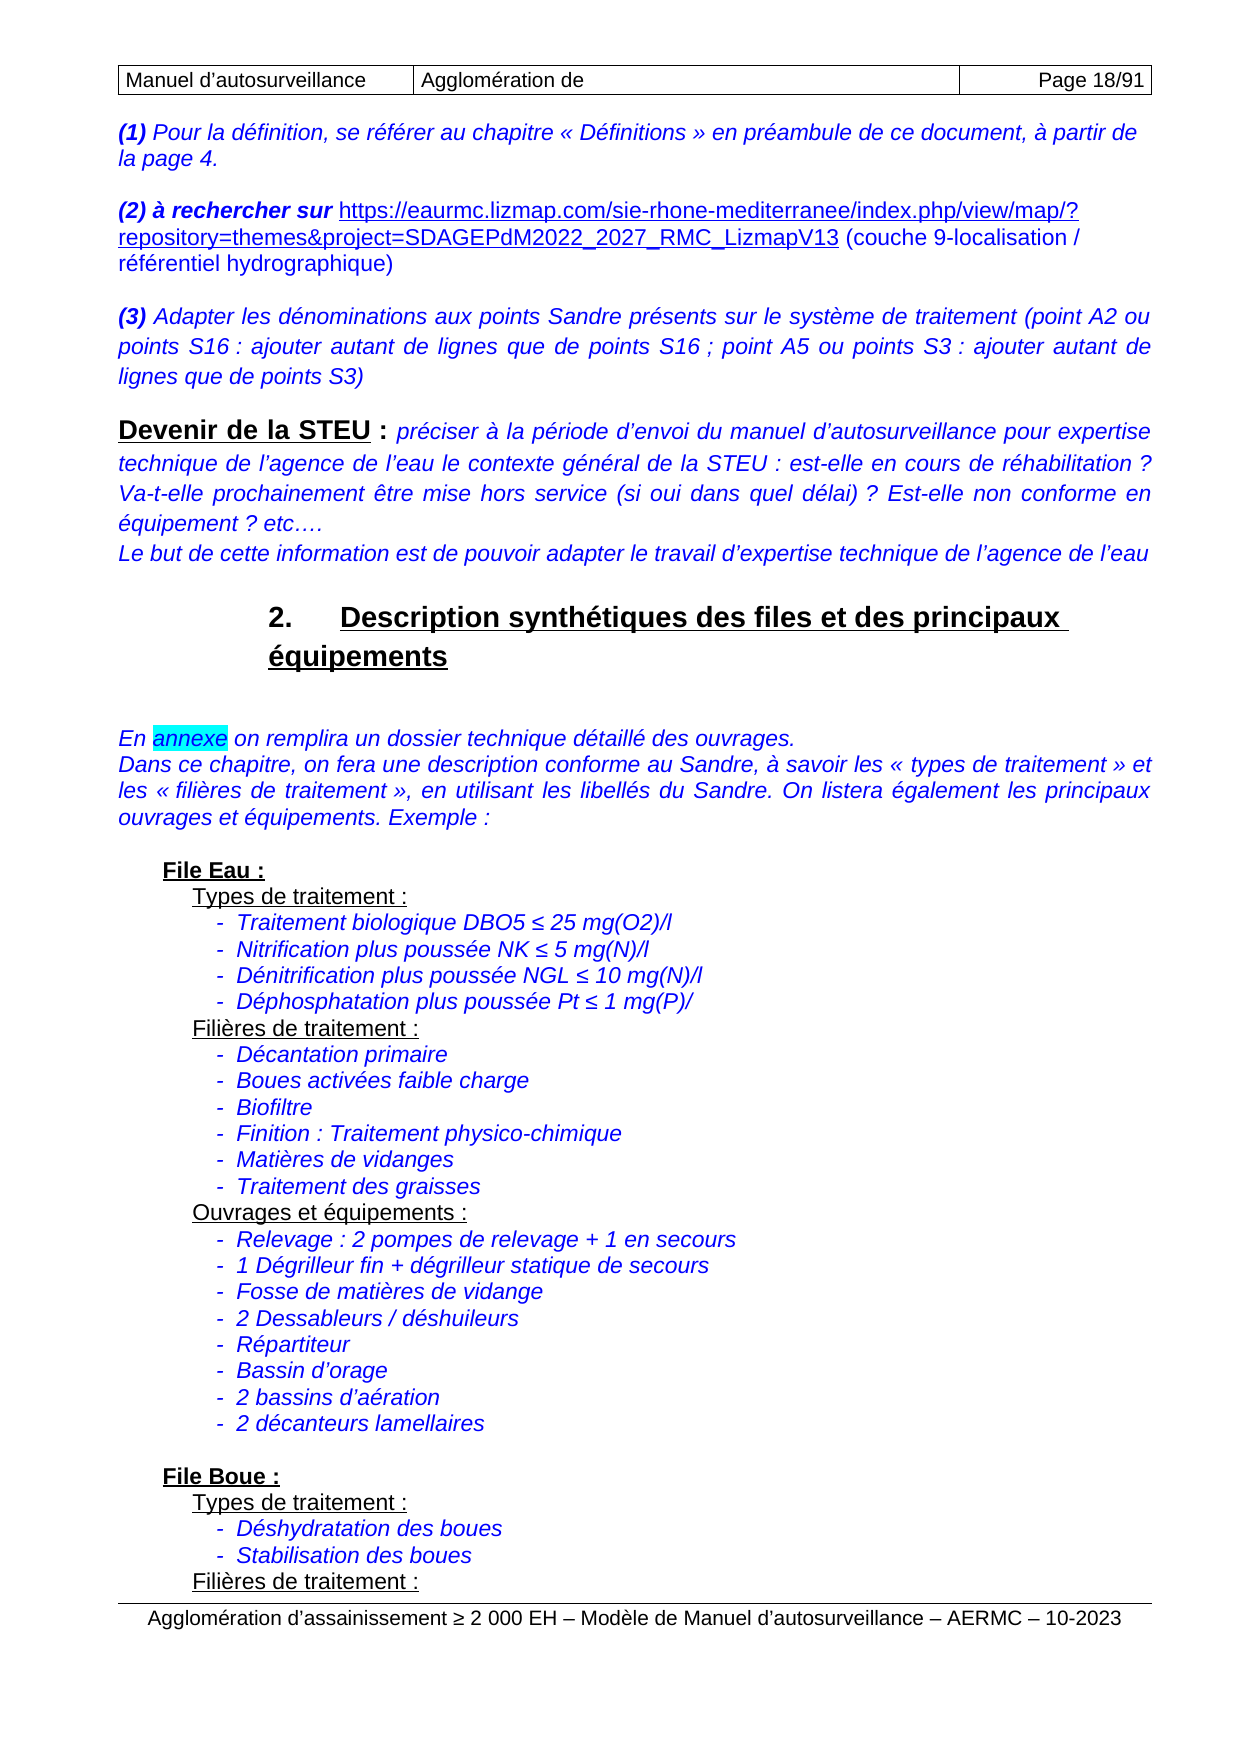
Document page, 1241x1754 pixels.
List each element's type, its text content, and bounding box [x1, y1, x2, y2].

list Biofiltre [216, 1094, 1152, 1120]
list 2 Dessableurs / déshuileurs [216, 1304, 1152, 1331]
list Fosse de matières de vidange [216, 1278, 1152, 1304]
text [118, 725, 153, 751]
text (1) Pour la définition, se référer au chapitre « Définitions » en préambule de ce document, à partir de la page 4. [118, 118, 1152, 171]
text Devenir de la STEU : préciser à la période d’envoi du manuel d’autosurveillance pour expertise technique de l’agence de l’eau le contexte général de la STEU : est-elle en cours de réhabilitation ? Va-t-elle prochainement être mise hors service (si oui dans quel délai) ? Est-elle non conforme en équipement ? etc…. [118, 414, 1152, 536]
text En annexe on remplira un dossier technique détaillé des ouvrages. [228, 725, 1152, 751]
list Dénitrification plus poussée NGL ≤ 10 mg(N)/l [216, 962, 1152, 988]
text Filières de traitement : [192, 1015, 1152, 1041]
list Relevage : 2 pompes de relevage + 1 en secours [216, 1226, 1152, 1252]
text (3) Adapter les dénominations aux points Sandre présents sur le système de traitement (point A2 ou points S16 : ajouter autant de lignes que de points S16 ; point A5 ou points S3 : ajouter autant de lignes que de points S3) [118, 303, 1152, 390]
list Stabilisation des boues [216, 1542, 1152, 1568]
list 2 bassins d’aération [216, 1384, 1152, 1410]
text (2) à rechercher sur https://eaurmc.lizmap.com/sie-rhone-mediterranee/index.php/view/map/?repository=themes&project=SDAGEPdM2022_2027_RMC_LizmapV13 (couche 9-localisation / référentiel hydrographique) [118, 197, 1152, 277]
list 1 Dégrilleur fin + dégrilleur statique de secours [216, 1252, 1152, 1278]
list Traitement des graisses [216, 1173, 1152, 1199]
text Types de traitement : [192, 1489, 1152, 1515]
list Traitement biologique DBO5 ≤ 25 mg(O2)/l [216, 909, 1152, 936]
text Types de traitement : [192, 883, 1152, 909]
list Bassin d’orage [216, 1357, 1152, 1384]
list Déshydratation des boues [216, 1515, 1152, 1542]
text Le but de cette information est de pouvoir adapter le travail d’expertise technique de l’agence de l’eau [118, 540, 1152, 566]
text File Boue : [162, 1463, 1152, 1489]
text Filières de traitement : [192, 1568, 1152, 1594]
list Répartiteur [216, 1331, 1152, 1357]
list Matières de vidanges [216, 1146, 1152, 1173]
list Nitrification plus poussée NK ≤ 5 mg(N)/l [216, 936, 1152, 962]
list Décantation primaire [216, 1041, 1152, 1067]
list Boues activées faible charge [216, 1067, 1152, 1094]
text File Eau : [162, 857, 1152, 883]
list 2 décanteurs lamellaires [216, 1410, 1152, 1436]
text Dans ce chapitre, on fera une description conforme au Sandre, à savoir les « types de traitement » et les « filières de traitement », en utilisant les libellés du Sandre. On listera également les principaux ouvrages et équipements. Exemple : [118, 751, 1152, 830]
text Ouvrages et équipements : [192, 1199, 1152, 1226]
list Déphosphatation plus poussée Pt ≤ 1 mg(P)/ [216, 988, 1152, 1015]
list Finition : Traitement physico-chimique [216, 1120, 1152, 1146]
subtitle Description synthétiques des files et des principaux équipements [268, 601, 1152, 673]
